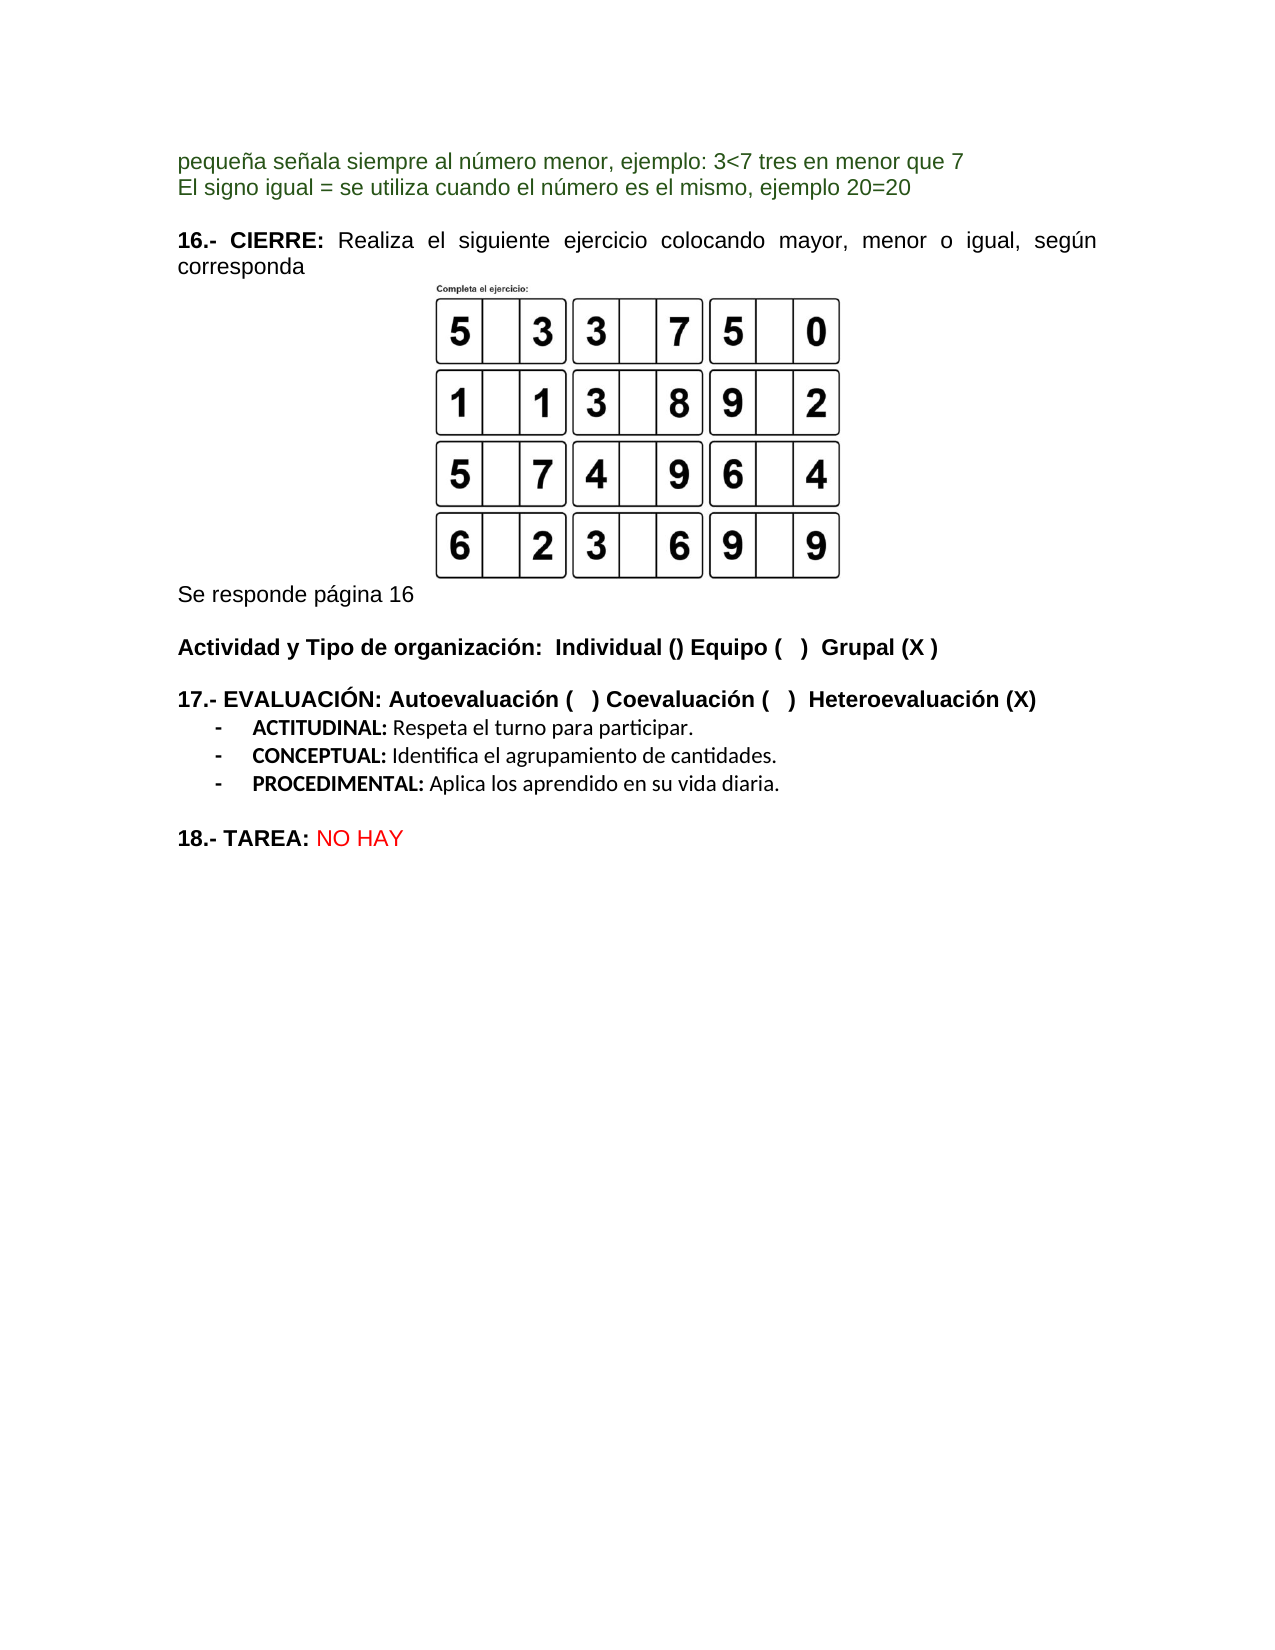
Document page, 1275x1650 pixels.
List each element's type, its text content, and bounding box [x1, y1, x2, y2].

text Se responde página 16 [177, 581, 1098, 607]
list ACTITUDINAL: Respeta el turno para participar. [215, 713, 1098, 741]
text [177, 148, 1098, 174]
list PROCEDIMENTAL: Aplica los aprendido en su vida diaria. [215, 769, 1098, 797]
picture [390, 279, 885, 581]
text 17.- EVALUACIÓN: Autoevaluación ( ) Coevaluación ( ) Heteroevaluación (X) [177, 686, 1098, 713]
text El signo igual = se utiliza cuando el número es el mismo, ejemplo 20=20 [177, 174, 1098, 200]
text 16.- CIERRE: Realiza el siguiente ejercicio colocando mayor, menor o igual, según corresponda [177, 227, 1098, 279]
list CONCEPTUAL: Identifica el agrupamiento de cantidades. [215, 741, 1098, 769]
text 18.- TAREA: NO HAY [177, 825, 1098, 851]
text Actividad y Tipo de organización: Individual () Equipo ( ) Grupal (X ) [177, 634, 1098, 660]
